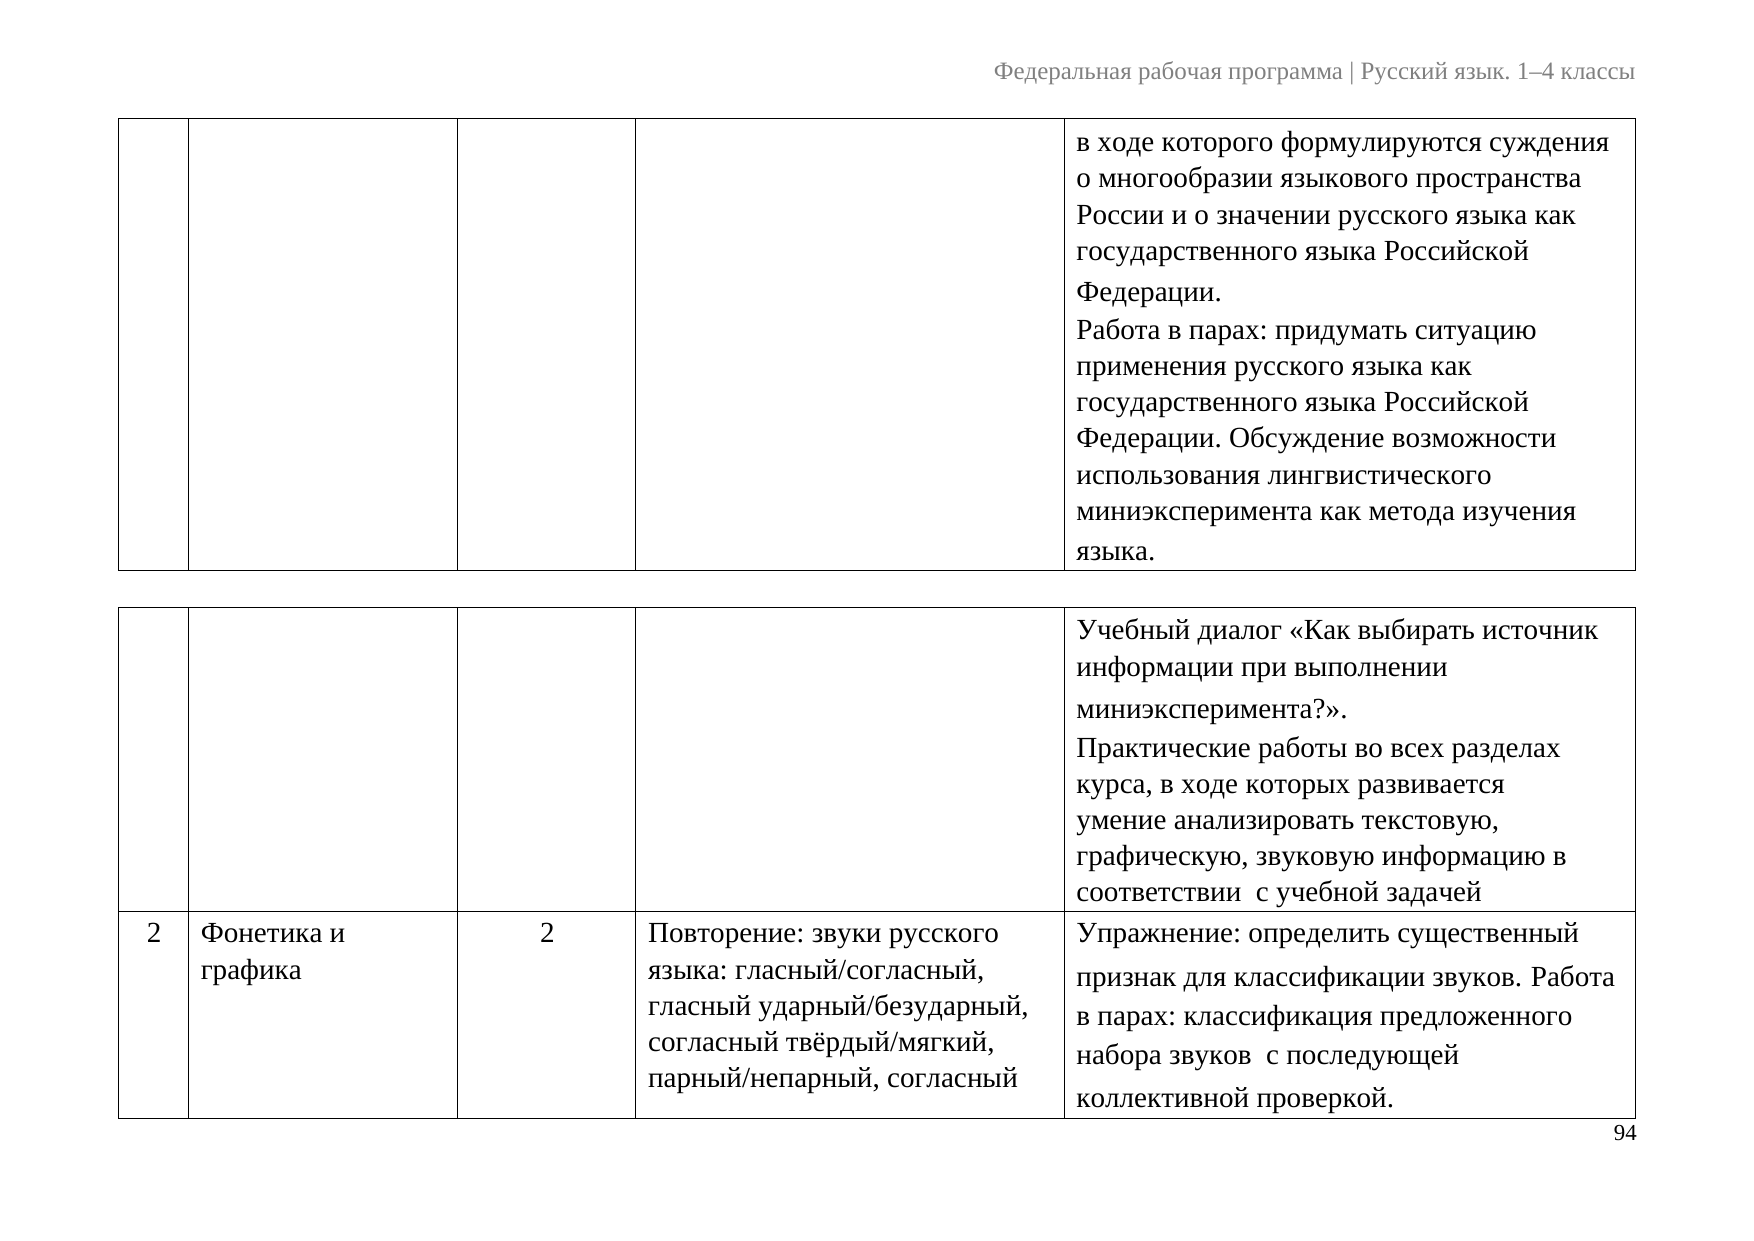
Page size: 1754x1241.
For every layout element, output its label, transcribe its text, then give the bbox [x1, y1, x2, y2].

table_cell Фонетика и графика [189, 912, 457, 1118]
table_cell 1 [119, 119, 188, 570]
table_header [119, 608, 188, 911]
table_header [636, 608, 1064, 911]
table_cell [636, 119, 1064, 570]
table_cell 1 [458, 119, 635, 570]
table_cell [1065, 119, 1635, 570]
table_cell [1065, 912, 1635, 1118]
table_header Учебный диалог «Как выбирать источник информации при выполнении миниэксперимента?». Практические работы во всех разделах курса, в ходе которых развивается умение анализировать текстовую, графическую, звуковую информацию в соответствии с учебной задачей [1065, 608, 1635, 911]
table_header [458, 608, 635, 911]
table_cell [189, 119, 457, 570]
table_cell 2 [119, 912, 188, 1118]
table_cell 2 [458, 912, 635, 1118]
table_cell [636, 912, 1064, 1118]
table_header [189, 608, 457, 911]
